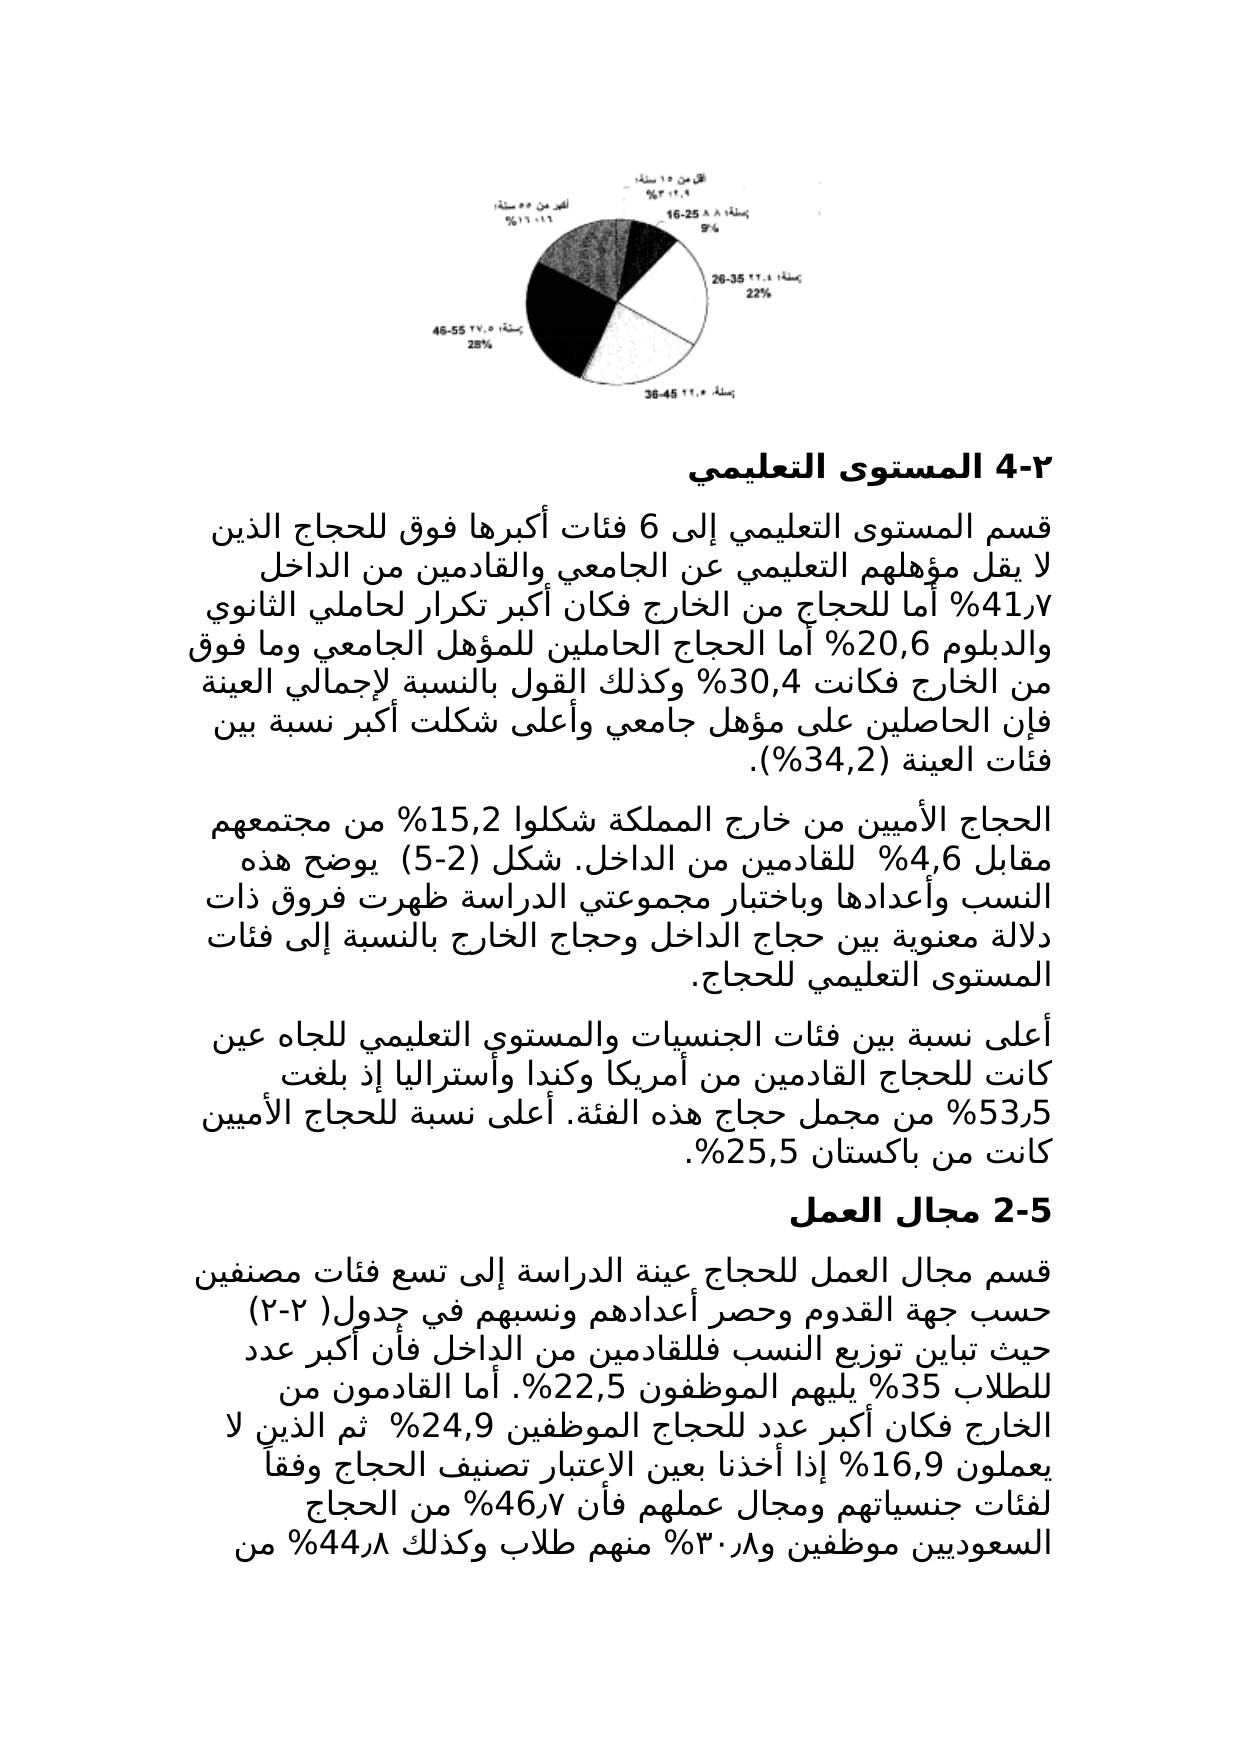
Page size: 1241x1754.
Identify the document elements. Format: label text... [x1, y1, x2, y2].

text 2-5 مجال العمل [187, 1192, 1053, 1231]
text قسم المستوى التعليمي إلى 6 فئات أكبرها فوق للحجاج الذين لا يقل مؤهلهم التعليمي عن الجامعي والقادمين من الداخل 41٫۷% أما للحجاج من الخارج فكان أكبر تكرار لحاملي الثانوي والدبلوم 20,6% أما الحجاج الحاملين للمؤهل الجامعي وما فوق من الخارج فكانت 30,4% وكذلك القول بالنسبة لإجمالي العينة فإن الحاصلين على مؤهل جامعي وأعلى شكلت أكبر نسبة بين فئات العينة (34,2%). [187, 507, 1053, 779]
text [187, 1251, 1053, 1563]
text أعلى نسبة بين فئات الجنسيات والمستوى التعليمي للجاه عين كانت للحجاج القادمين من أمريكا وكندا وأستراليا إذ بلغت 53٫5% من مجمل حجاج هذه الفئة. أعلى نسبة للحجاج الأميين كانت من باكستان 25,5%. [187, 1015, 1053, 1171]
picture [396, 150, 844, 427]
text الحجاج الأميين من خارج المملكة شكلوا 15,2% من مجتمعهم مقابل 4,6% للقادمين من الداخل. شكل (2-5) يوضح هذه النسب وأعدادها وباختبار مجموعتي الدراسة ظهرت فروق ذات دلالة معنوية بين حجاج الداخل وحجاج الخارج بالنسبة إلى فئات المستوى التعليمي للحجاج. [187, 800, 1053, 994]
text ٢-4 المستوى التعليمي [187, 447, 1053, 486]
